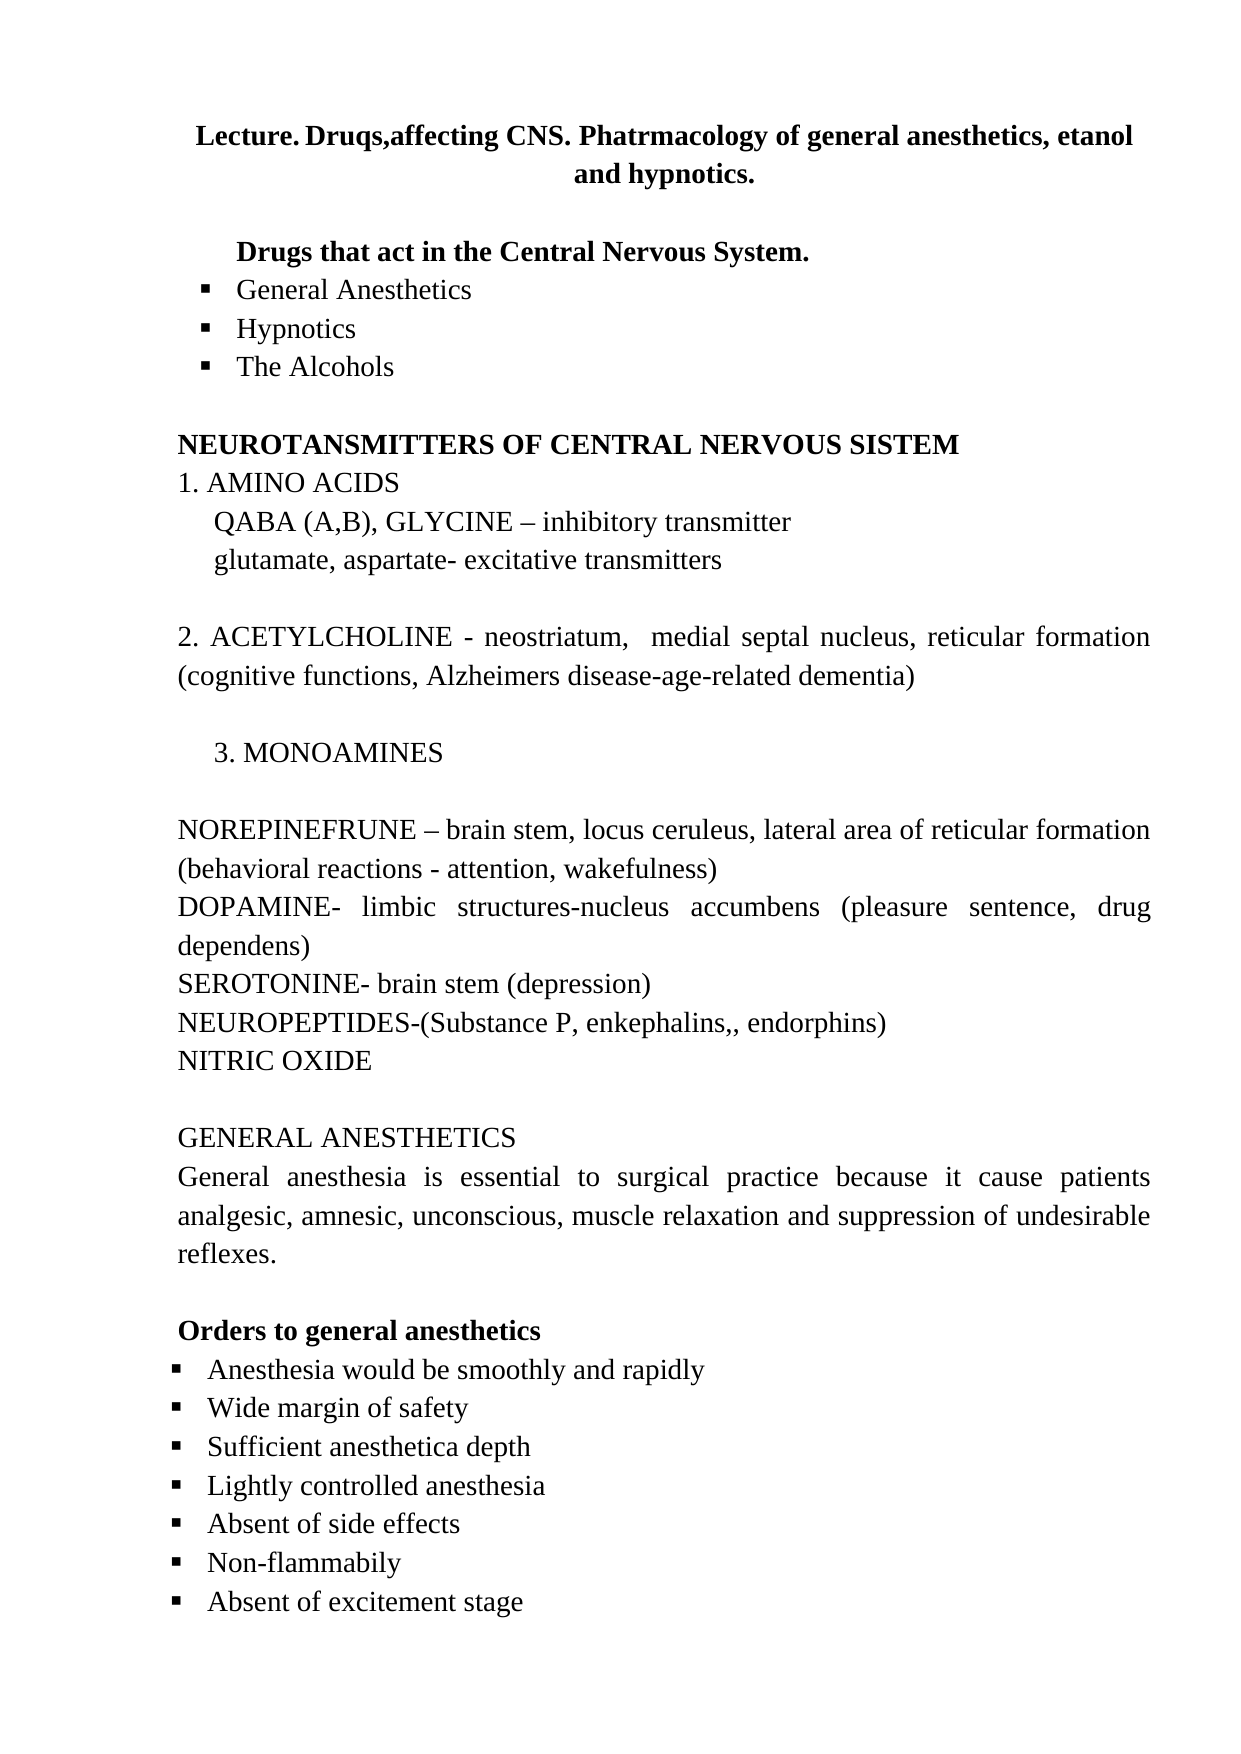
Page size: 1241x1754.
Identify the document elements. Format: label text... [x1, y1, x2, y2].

text 3. MONOAMINES [177, 735, 1152, 769]
list Hypnotics [199, 311, 1152, 344]
text QABA (A,B), GLYCINE – inhibitory transmitter [177, 504, 1152, 537]
text NEUROPEPTIDES-(Substance P, enkephalins,, endorphins) [177, 1005, 1152, 1038]
list Non-flammabily [169, 1545, 1152, 1579]
text DOPAMINE- limbic structures-nucleus accumbens (pleasure sentence, drug dependens) [177, 889, 1152, 961]
list Absent of side effects [169, 1506, 1152, 1540]
text General anesthesia is essential to surgical practice because it cause patients analgesic, amnesic, unconscious, muscle relaxation and suppression of undesirable reflexes. [177, 1159, 1152, 1270]
text glutamate, aspartate- excitative transmitters [177, 542, 1152, 576]
text NITRIC OXIDE [177, 1043, 1152, 1077]
text 1. AMINO ACIDS [177, 465, 1152, 499]
text NEUROTANSMITTERS OF CENTRAL NERVOUS SISTEM [177, 427, 1152, 460]
list Absent of excitement stage [169, 1584, 1152, 1617]
list Sufficient anesthetica depth [169, 1429, 1152, 1463]
text SEROTONINE- brain stem (depression) [177, 966, 1152, 1000]
text Orders to general anesthetics [177, 1313, 1152, 1347]
text GENERAL ANESTHETICS [177, 1121, 1152, 1154]
list Wide margin of safety [169, 1390, 1152, 1424]
list Lightly controlled anesthesia [169, 1468, 1152, 1501]
text NOREPINEFRUNE – brain stem, locus ceruleus, lateral area of reticular formation (behavioral reactions - attention, wakefulness) [177, 812, 1152, 884]
list General Anesthetics [199, 272, 1152, 306]
text Drugs that act in the Central Nervous System. [177, 234, 1152, 267]
text 2. ACETYLCHOLINE - neostriatum, medial septal nucleus, reticular formation (cognitive functions, Alzheimers disease-age-related dementia) [177, 619, 1152, 692]
text Lecture. Druqs,affecting CNS. Phatrmacology of general anesthetics, etanol and hypnotics. [177, 118, 1152, 190]
list The Alcohols [199, 349, 1152, 383]
list Anesthesia would be smoothly and rapidly [169, 1352, 1152, 1385]
